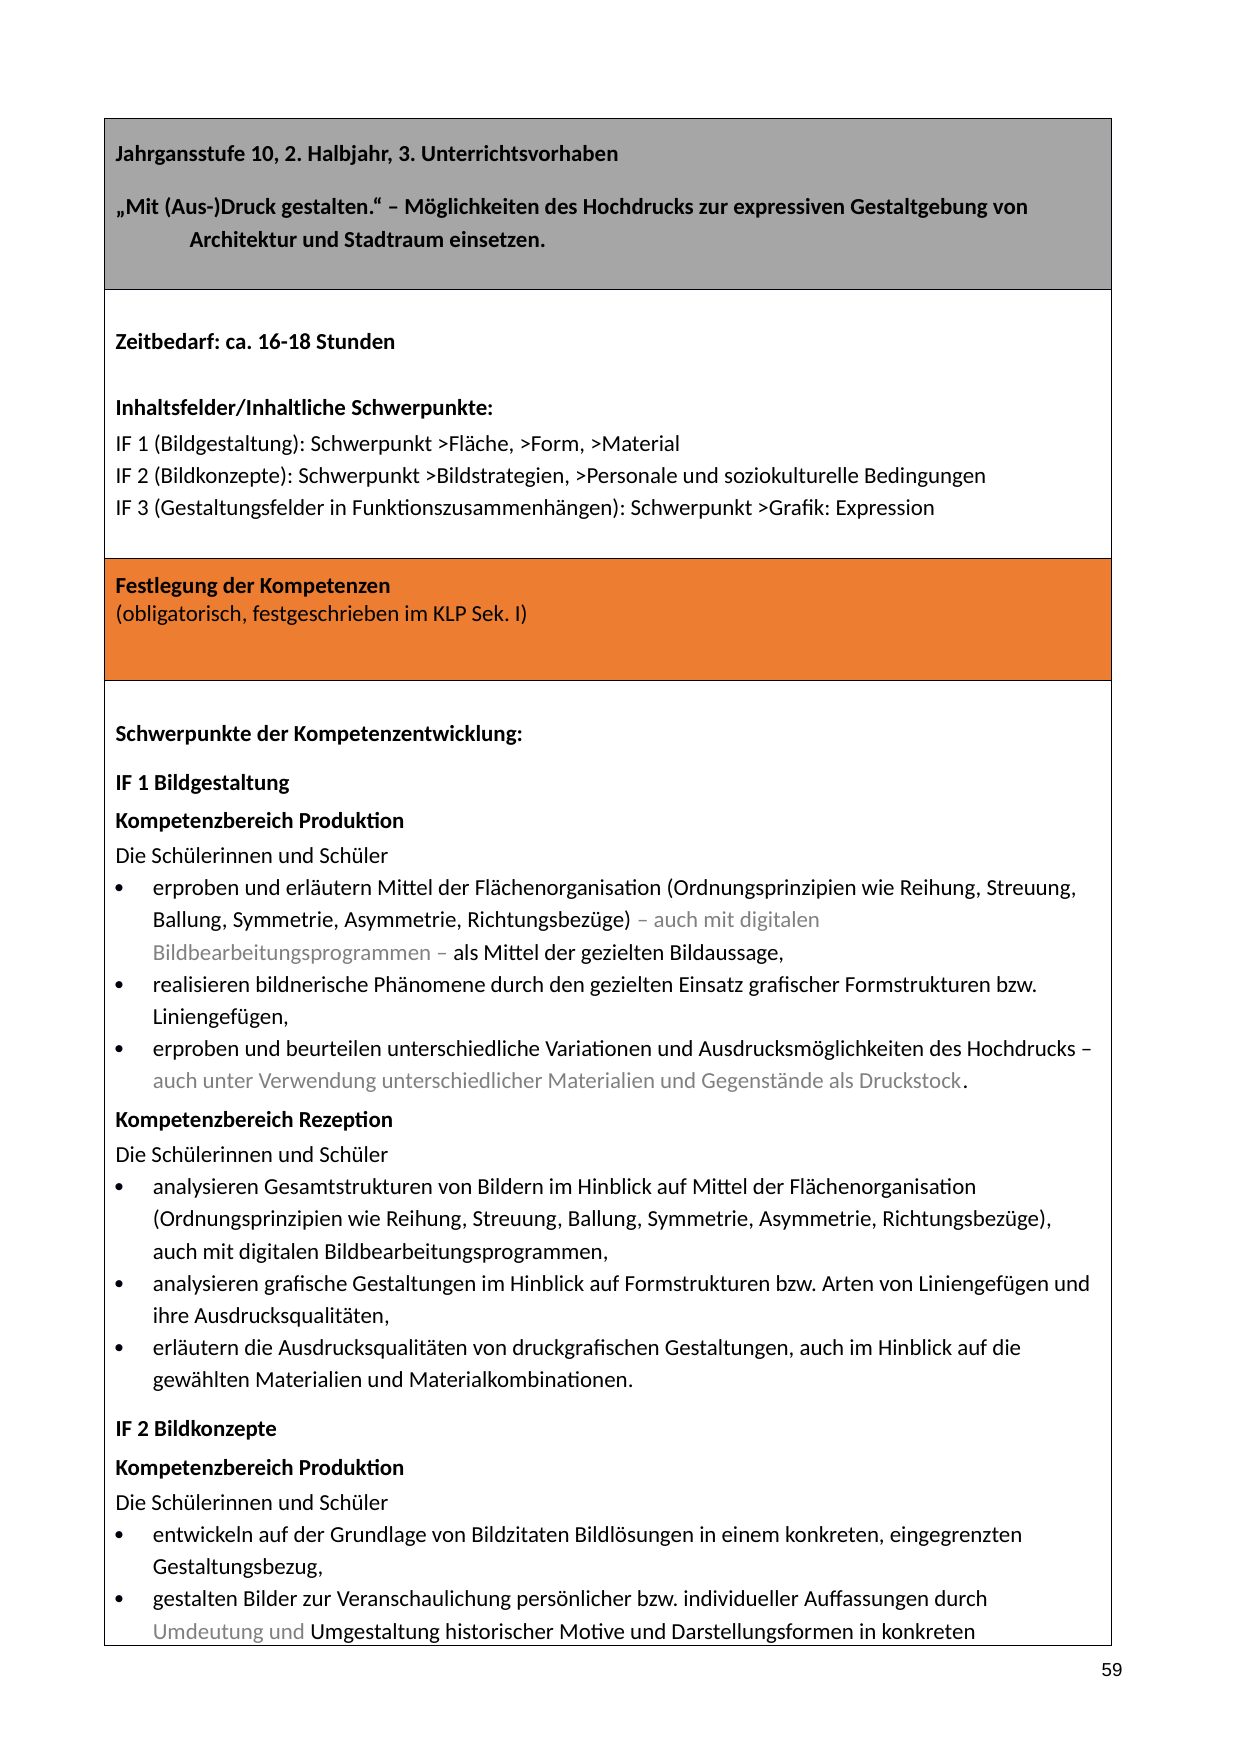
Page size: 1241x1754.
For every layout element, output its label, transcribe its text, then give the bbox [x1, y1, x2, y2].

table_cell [105, 681, 1111, 1645]
table_cell Zeitbedarf: ca. 16-18 Stunden Inhaltsfelder/Inhaltliche Schwerpunkte: IF 1 (Bildgestaltung): Schwerpunkt >Fläche, >Form, >Material IF 2 (Bildkonzepte): Schwerpunkt >Bildstrategien, >Personale und soziokulturelle Bedingungen IF 3 (Gestaltungsfelder in Funktionszusammenhängen): Schwerpunkt >Grafik: Expression [105, 290, 1111, 558]
table_header Jahrgansstufe 10, 2. Halbjahr, 3. Unterrichtsvorhaben „Mit (Aus-)Druck gestalten.“ – Möglichkeiten des Hochdrucks zur expressiven Gestaltgebung von Architektur und Stadtraum einsetzen. [105, 119, 1111, 289]
table_cell Festlegung der Kompetenzen (obligatorisch, festgeschrieben im KLP Sek. I) [105, 559, 1111, 680]
